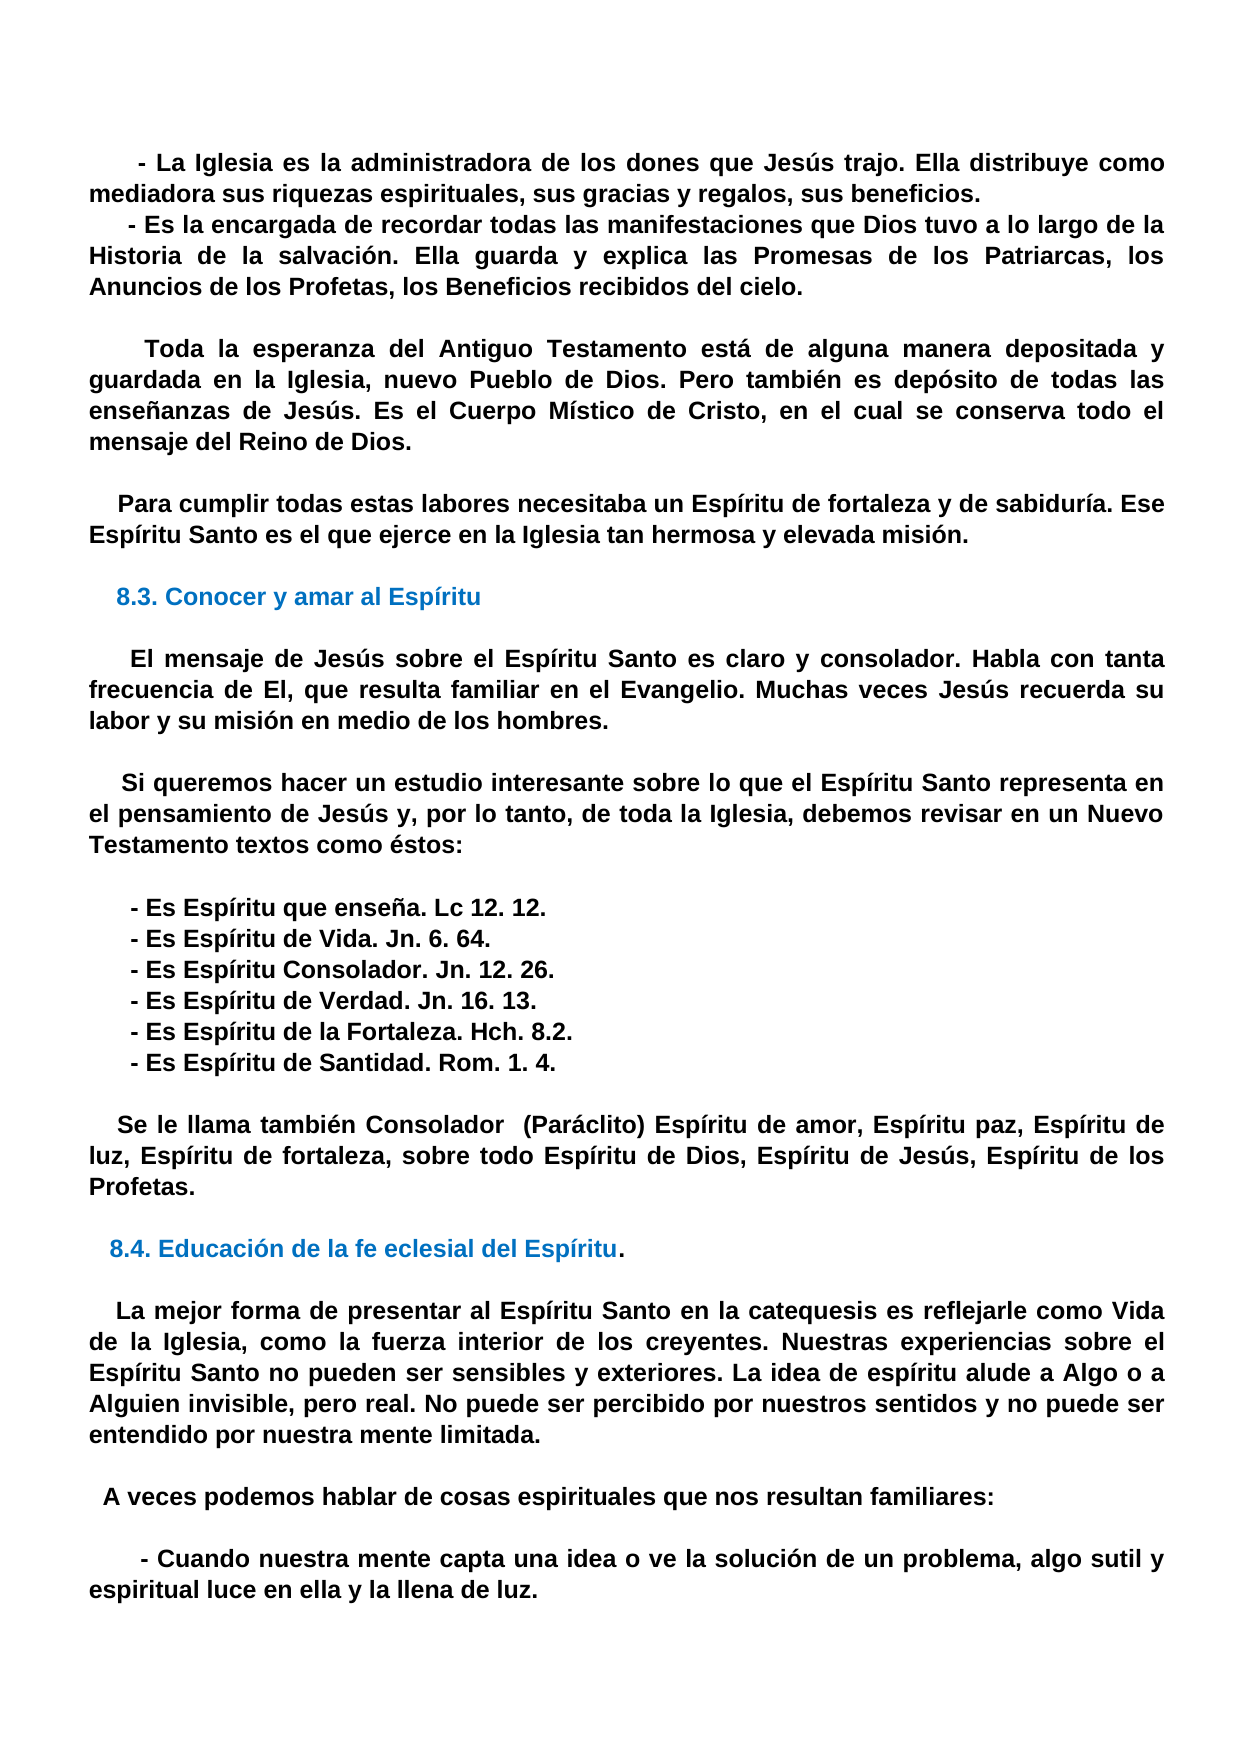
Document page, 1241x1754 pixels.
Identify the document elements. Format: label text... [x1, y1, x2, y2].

text Se le llama también Consolador (Paráclito) Espíritu de amor, Espíritu paz, Espíritu de luz, Espíritu de fortaleza, sobre todo Espíritu de Dios, Espíritu de Jesús, Espíritu de los Profetas. [88, 1110, 1167, 1201]
text - Es la encargada de recordar todas las manifestaciones que Dios tuvo a lo largo de la Historia de la salvación. Ella guarda y explica las Promesas de los Patriarcas, los Anuncios de los Profetas, los Beneficios recibidos del cielo. [88, 210, 1167, 301]
text - Es Espíritu de Vida. Jn. 6. 64. [88, 924, 1167, 952]
text A veces podemos hablar de cosas espirituales que nos resultan familiares: [88, 1482, 1167, 1511]
text 8.4. Educación de la fe eclesial del Espíritu. [88, 1234, 1167, 1263]
text - Es Espíritu de la Fortaleza. Hch. 8.2. [88, 1017, 1167, 1046]
text Si queremos hacer un estudio interesante sobre lo que el Espíritu Santo representa en el pensamiento de Jesús y, por lo tanto, de toda la Iglesia, debemos revisar en un Nuevo Testamento textos como éstos: [88, 768, 1167, 859]
text La mejor forma de presentar al Espíritu Santo en la catequesis es reflejarle como Vida de la Iglesia, como la fuerza interior de los creyentes. Nuestras experiencias sobre el Espíritu Santo no pueden ser sensibles y exteriores. La idea de espíritu alude a Algo o a Al­guien invisible, pero real. No puede ser percibido por nuestros sentidos y no puede ser entendido por nuestra mente limitada. [88, 1296, 1167, 1449]
text - Es Espíritu de Verdad. Jn. 16. 13. [88, 986, 1167, 1014]
text El mensaje de Jesús sobre el Espíritu Santo es claro y consolador. Habla con tanta frecuencia de El, que resulta familiar en el Evangelio. Muchas veces Jesús recuerda su labor y su misión en medio de los hombres. [88, 644, 1167, 735]
text Toda la esperanza del Antiguo Testamento está de alguna manera depositada y guardada en la Iglesia, nuevo Pueblo de Dios. Pero también es depósito de todas las enseñanzas de Jesús. Es el Cuerpo Místico de Cristo, en el cual se conserva todo el mensaje del Reino de Dios. [88, 334, 1167, 456]
text 8.3. Conocer y amar al Espíritu [88, 582, 1167, 611]
text - Cuando nuestra mente capta una idea o ve la solución de un problema, algo sutil y espiritual luce en ella y la llena de luz. [88, 1544, 1167, 1604]
text - Es Espíritu de Santidad. Rom. 1. 4. [88, 1048, 1167, 1077]
text - Es Espíritu Consolador. Jn. 12. 26. [88, 955, 1167, 983]
text - Es Espíritu que enseña. Lc 12. 12. [88, 893, 1167, 921]
text Para cumplir todas estas labores necesitaba un Espíritu de fortaleza y de sabiduría. Ese Espíritu Santo es el que ejer­ce en la Iglesia tan hermosa y elevada misión. [88, 489, 1167, 549]
text - La Iglesia es la administradora de los dones que Jesús trajo. Ella distribuye como mediadora sus riquezas espirituales, sus gracias y regalos, sus beneficios. [88, 148, 1167, 207]
